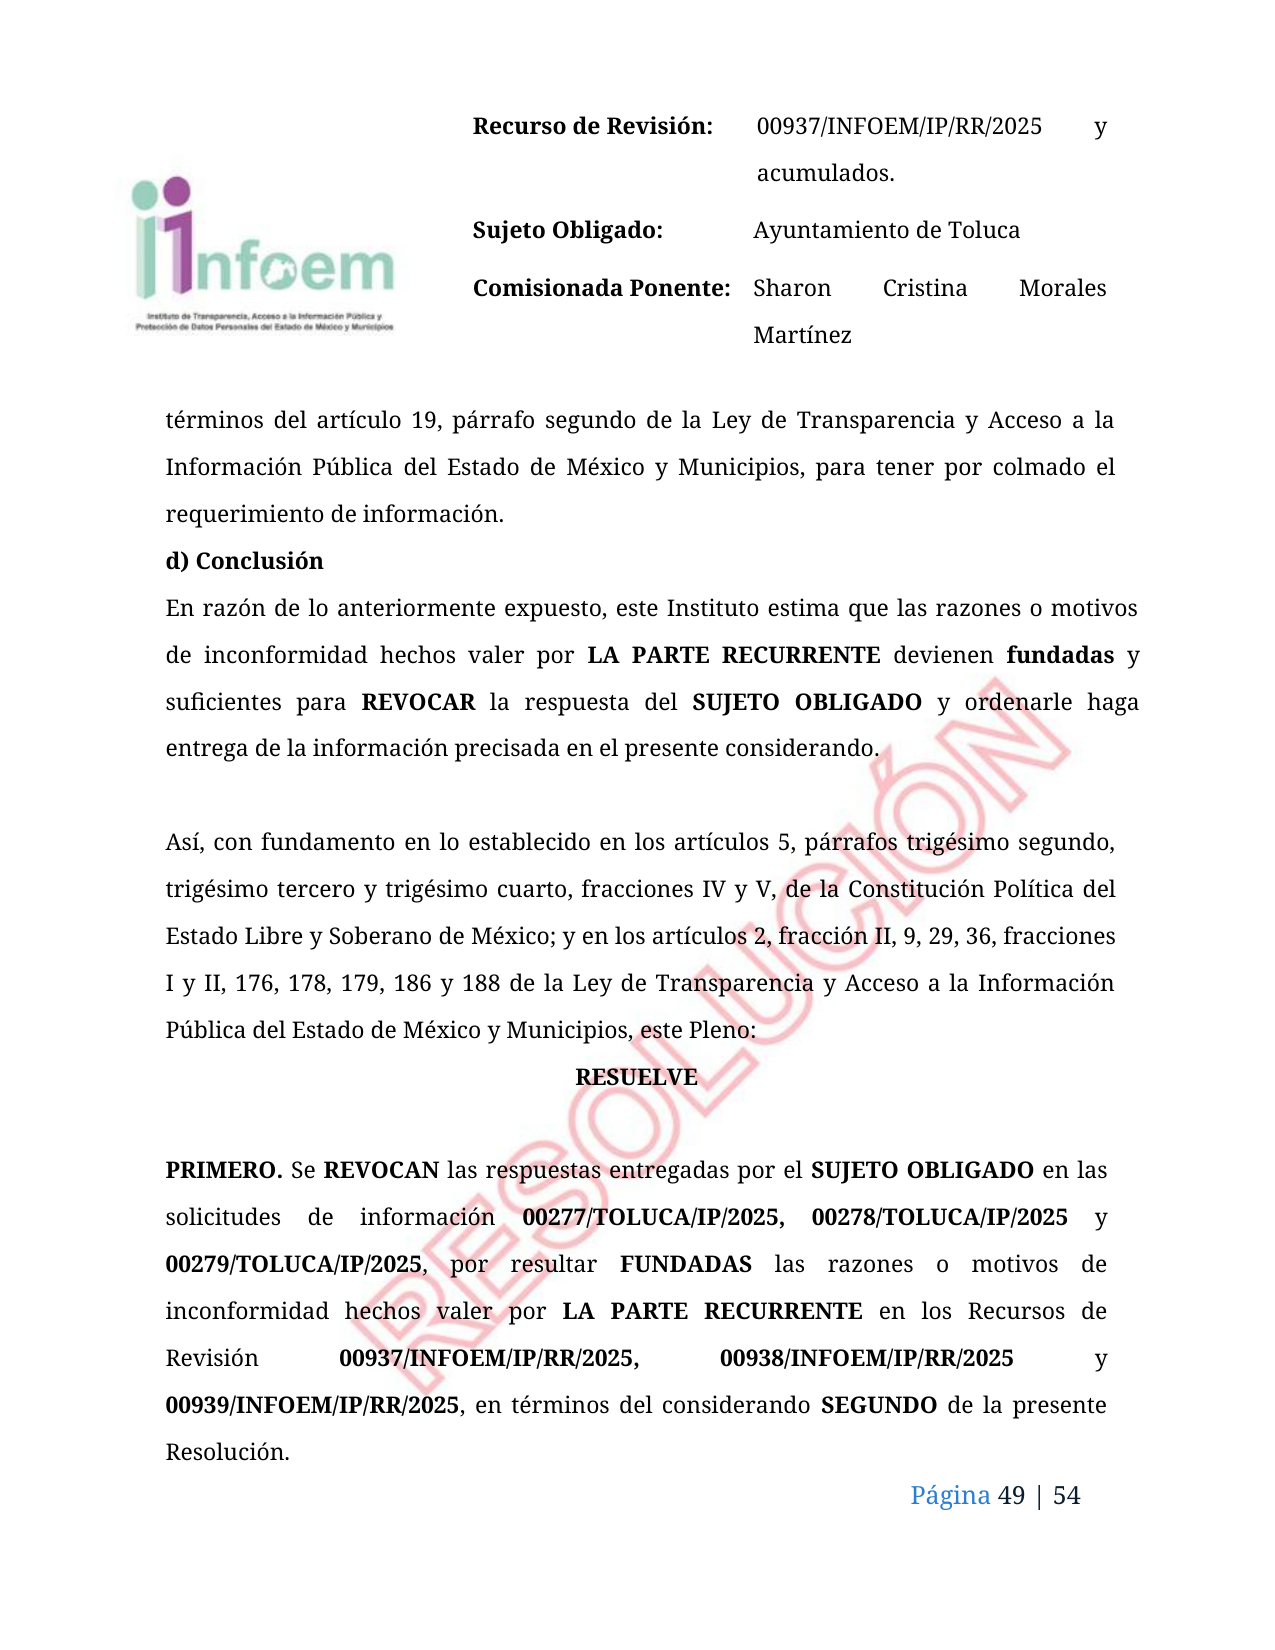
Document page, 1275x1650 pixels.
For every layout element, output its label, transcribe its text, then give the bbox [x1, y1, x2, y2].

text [165, 404, 1117, 529]
picture [2, 111, 1275, 1650]
subtitle RESUELVE [165, 1061, 1107, 1092]
text PRIMERO. Se REVOCAN las respuestas entregadas por el SUJETO OBLIGADO en las solicitudes de información 00277/TOLUCA/IP/2025, 00278/TOLUCA/IP/2025 y 00279/TOLUCA/IP/2025, por resultar FUNDADAS las razones o motivos de inconformidad hechos valer por LA PARTE RECURRENTE en los Recursos de Revisión 00937/INFOEM/IP/RR/2025, 00938/INFOEM/IP/RR/2025 y 00939/INFOEM/IP/RR/2025, en términos del considerando SEGUNDO de la presente Resolución. [165, 1154, 1107, 1467]
subtitle d) Conclusión [165, 545, 1140, 576]
text En razón de lo anteriormente expuesto, este Instituto estima que las razones o motivos de inconformidad hechos valer por LA PARTE RECURRENTE devienen fundadas y suficientes para REVOCAR la respuesta del SUJETO OBLIGADO y ordenarle haga entrega de la información precisada en el presente considerando. [165, 592, 1140, 764]
text Así, con fundamento en lo establecido en los artículos 5, párrafos trigésimo segundo, trigésimo tercero y trigésimo cuarto, fracciones IV y V, de la Constitución Política del Estado Libre y Soberano de México; y en los artículos 2, fracción II, 9, 29, 36, fracciones I y II, 176, 178, 179, 186 y 188 de la Ley de Transparencia y Acceso a la Información Pública del Estado de México y Municipios, este Pleno: [165, 826, 1117, 1045]
